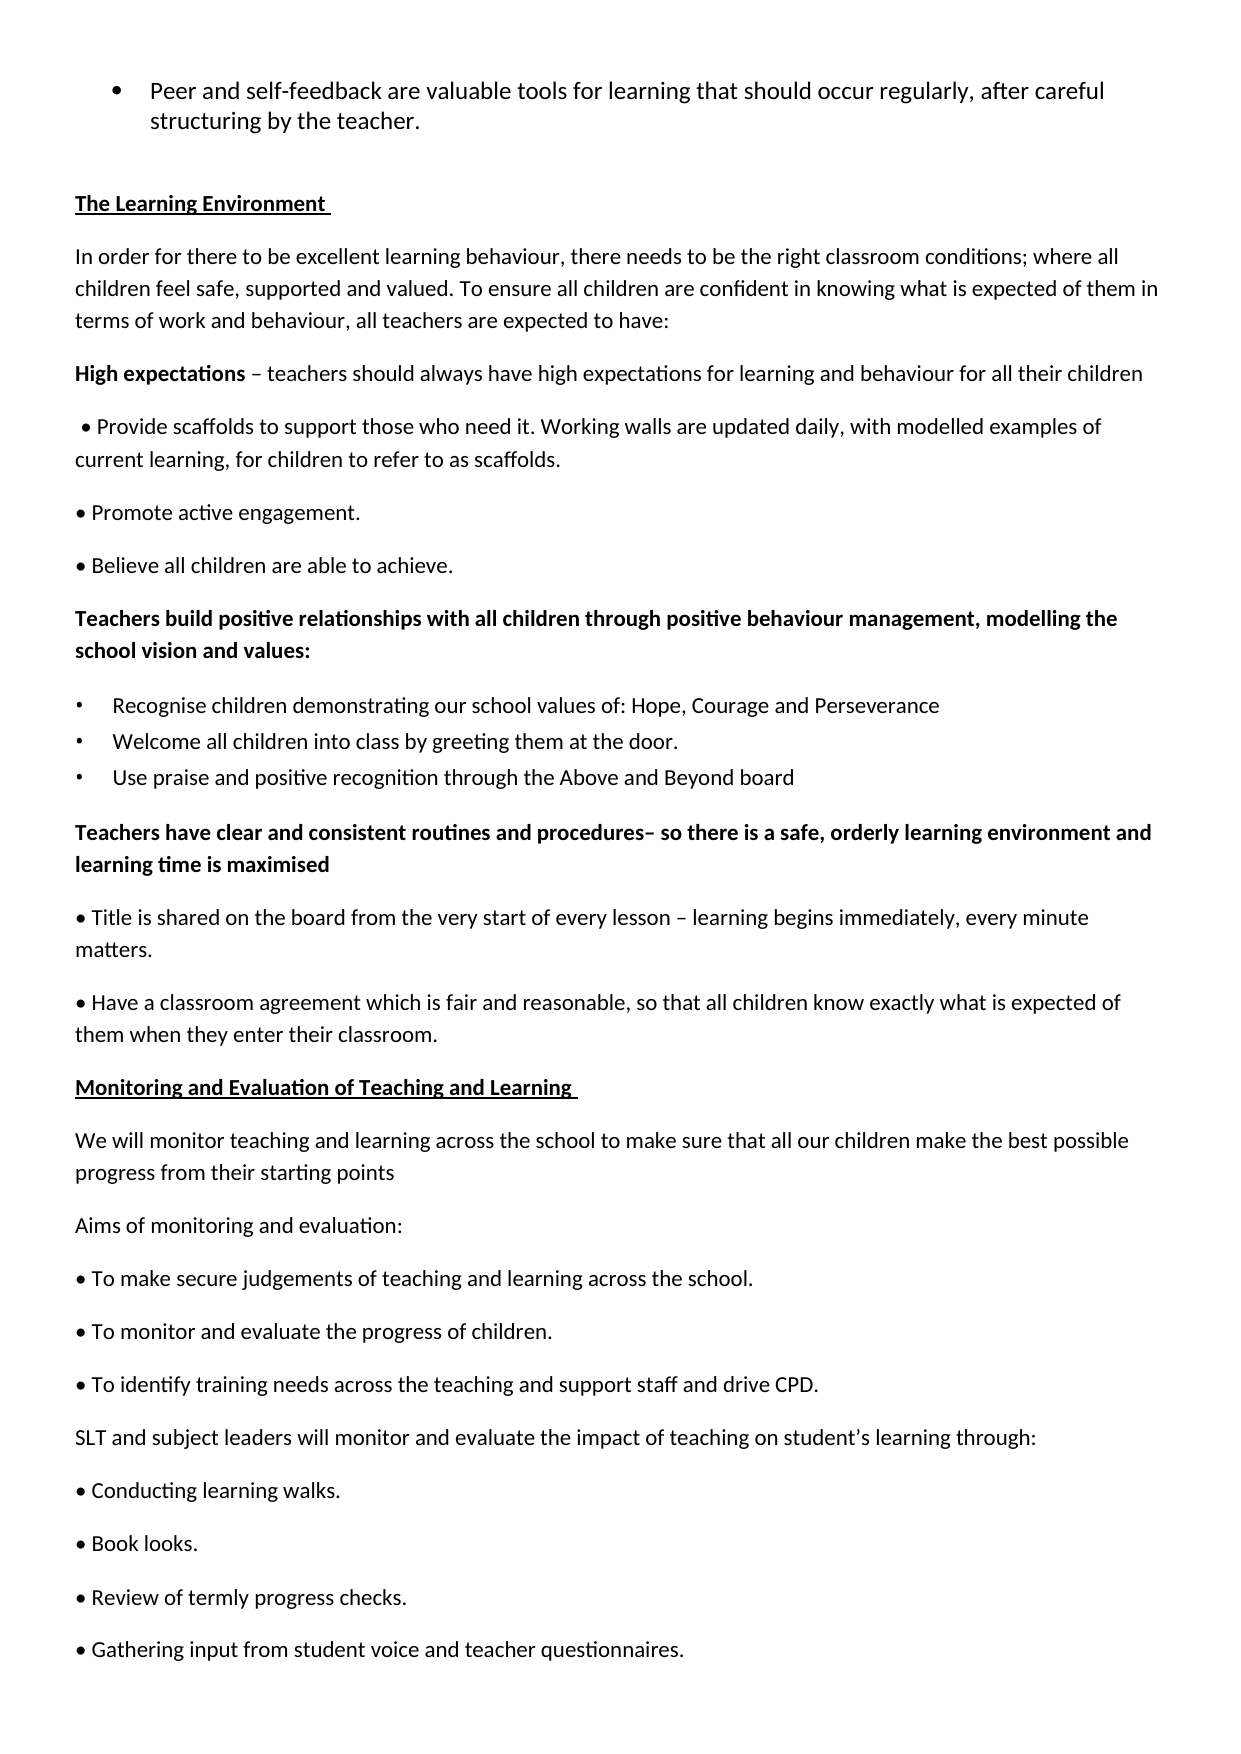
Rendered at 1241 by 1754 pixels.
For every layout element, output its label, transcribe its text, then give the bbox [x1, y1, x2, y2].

text Teachers have clear and consistent routines and procedures– so there is a safe, orderly learning environment and learning time is maximised [75, 818, 1165, 878]
text SLT and subject leaders will monitor and evaluate the impact of teaching on student’s learning through: [75, 1423, 1165, 1452]
text Teachers build positive relationships with all children through positive behaviour management, modelling the school vision and values: [75, 604, 1165, 664]
text • Believe all children are able to achieve. [75, 551, 1165, 579]
list Use praise and positive recognition through the Above and Beyond board [75, 761, 1165, 792]
text • Review of termly progress checks. [75, 1583, 1165, 1611]
text • Title is shared on the board from the very start of every lesson – learning begins immediately, every minute matters. [75, 903, 1165, 963]
text • Book looks. [75, 1529, 1165, 1558]
text • Gathering input from student voice and teacher questionnaires. [75, 1636, 1165, 1664]
text The Learning Environment [75, 189, 1165, 217]
text Aims of monitoring and evaluation: [75, 1211, 1165, 1239]
text Monitoring and Evaluation of Teaching and Learning [75, 1073, 1165, 1101]
list Peer and self-feedback are valuable tools for learning that should occur regularly, after careful structuring by the teacher. [112, 75, 1165, 136]
text • To monitor and evaluate the progress of children. [75, 1317, 1165, 1346]
text • Promote active engagement. [75, 498, 1165, 526]
list Recognise children demonstrating our school values of: Hope, Courage and Perseverance [75, 689, 1165, 720]
text • Conducting learning walks. [75, 1477, 1165, 1504]
text In order for there to be excellent learning behaviour, there needs to be the right classroom conditions; where all children feel safe, supported and valued. To ensure all children are confident in knowing what is expected of them in terms of work and behaviour, all teachers are expected to have: [75, 242, 1165, 334]
text • To identify training needs across the teaching and support staff and drive CPD. [75, 1371, 1165, 1398]
text • Have a classroom agreement which is fair and reasonable, so that all children know exactly what is expected of them when they enter their classroom. [75, 988, 1165, 1048]
text High expectations – teachers should always have high expectations for learning and behaviour for all their children [75, 359, 1165, 387]
text • Provide scaffolds to support those who need it. Working walls are updated daily, with modelled examples of current learning, for children to refer to as scaffolds. [75, 412, 1165, 473]
text We will monitor teaching and learning across the school to make sure that all our children make the best possible progress from their starting points [75, 1126, 1165, 1186]
text • To make secure judgements of teaching and learning across the school. [75, 1264, 1165, 1292]
list Welcome all children into class by greeting them at the door. [75, 725, 1165, 756]
